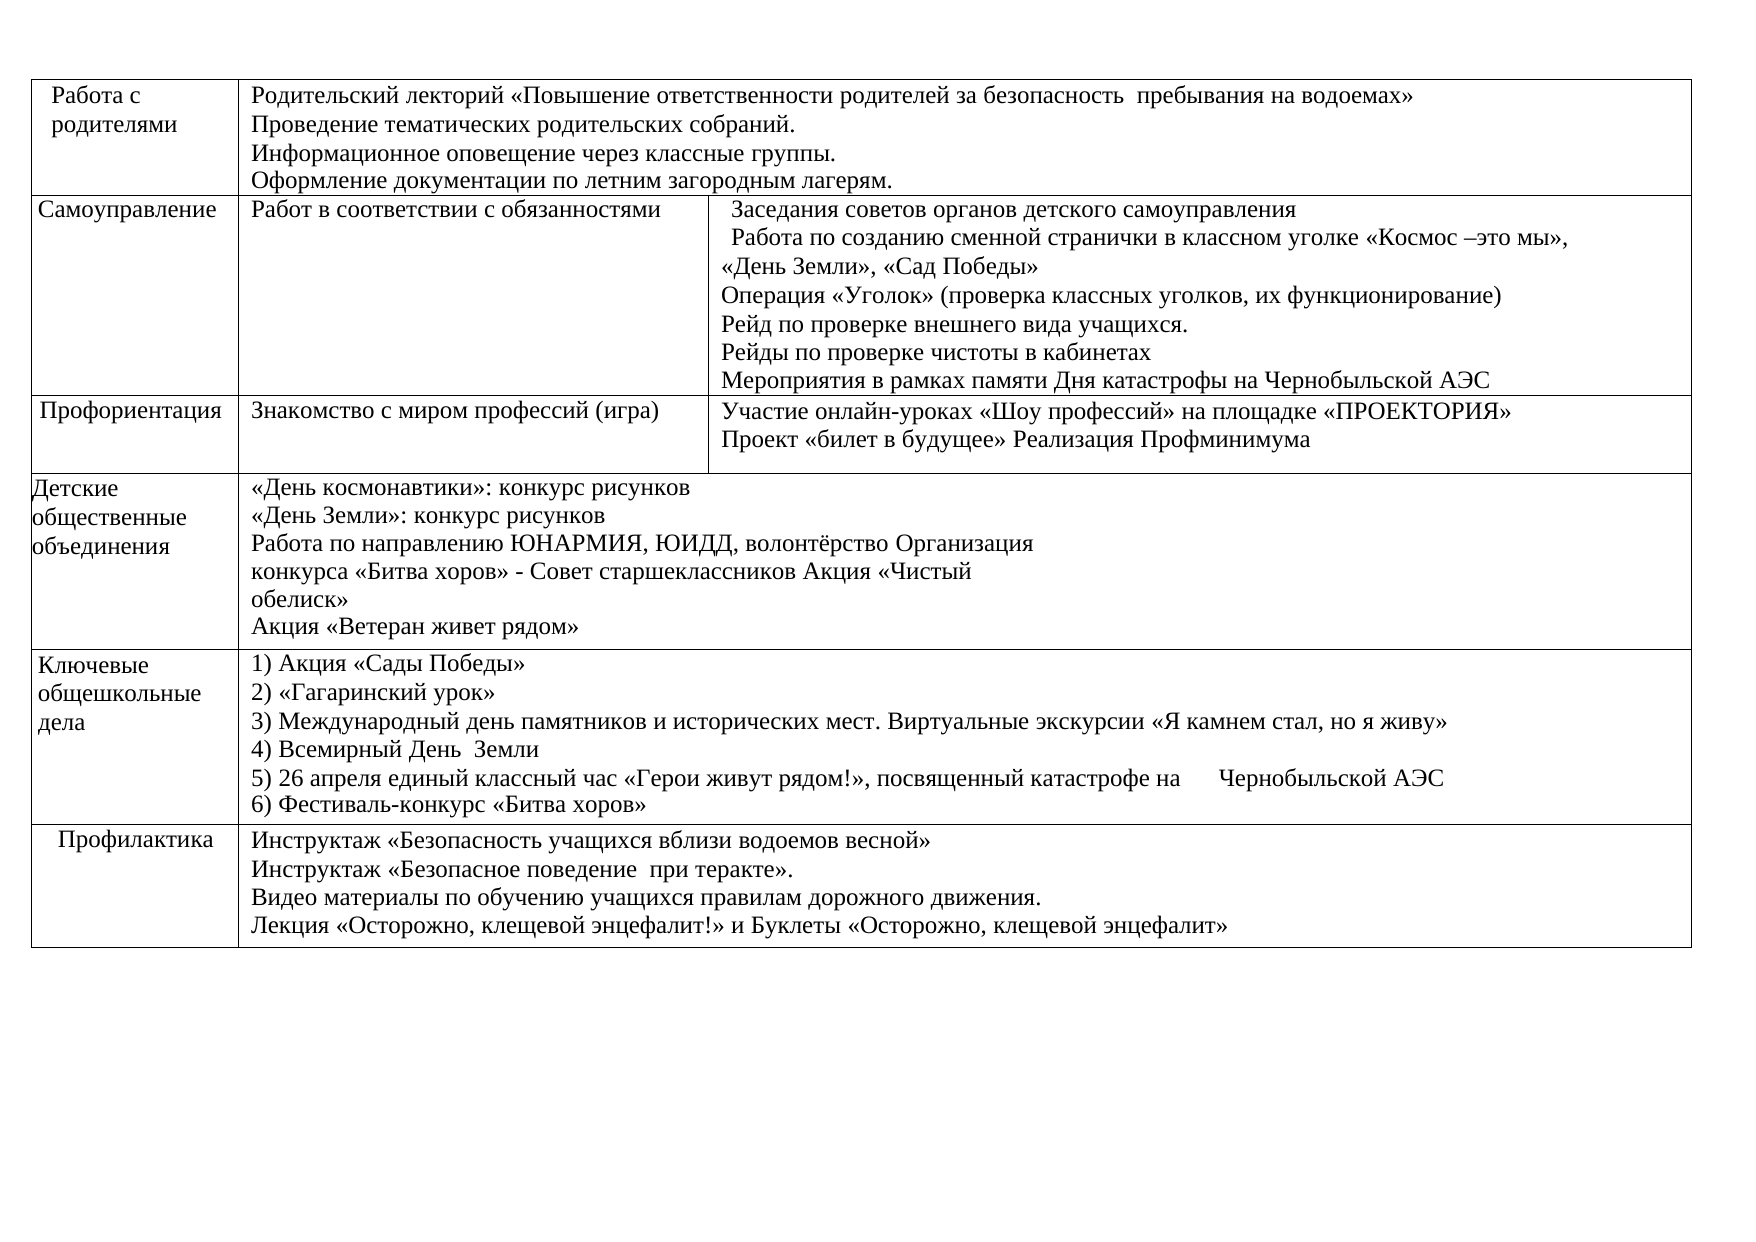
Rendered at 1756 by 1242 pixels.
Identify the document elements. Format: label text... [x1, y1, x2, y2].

table_cell Инструктаж «Безопасность учащихся вблизи водоемов весной» Инструктаж «Безопасное поведение при теракте». Видео материалы по обучению учащихся правилам дорожного движения. Лекция «Осторожно, клещевой энцефалит!» и Буклеты «Осторожно, клещевой энцефалит» [239, 825, 1691, 947]
table_cell Родительский лекторий «Повышение ответственности родителей за безопасность пребывания на водоемах» Проведение тематических родительских собраний. Информационное оповещение через классные группы. Оформление документации по летним загородным лагерям. [239, 80, 1691, 194]
table_cell Ключевые общешкольные дела [32, 650, 238, 824]
table_cell Работ в соответствии с обязанностями [239, 196, 708, 395]
table_cell Заседания советов органов детского самоуправления Работа по созданию сменной странички в классном уголке «Космос –это мы», «День Земли», «Сад Победы» Операция «Уголок» (проверка классных уголков, их функционирование) Рейд по проверке внешнего вида учащихся. Рейды по проверке чистоты в кабинетах Мероприятия в рамках памяти Дня катастрофы на Чернобыльской АЭС [709, 196, 1691, 395]
table_cell Участие онлайн-уроках «Шоу профессий» на площадке «ПРОЕКТОРИЯ» Проект «билет в будущее» Реализация Профминимума [709, 396, 1691, 472]
table_cell «День космонавтики»: конкурс рисунков «День Земли»: конкурс рисунков Работа по направлению ЮНАРМИЯ, ЮИДД, волонтёрство Организация конкурса «Битва хоров» - Совет старшеклассников Акция «Чистый обелиск» Акция «Ветеран живет рядом» [239, 474, 1691, 649]
table_cell Знакомство с миром профессий (игра) [239, 396, 708, 472]
table_cell Самоуправление [32, 196, 238, 395]
table_cell Детские общественные объединения [32, 474, 238, 649]
table_cell Профориентация [32, 396, 238, 472]
table_cell Профилактика [32, 825, 238, 947]
table_cell Акция «Сады Победы» «Гагаринский урок» Международный день памятников и исторических мест. Виртуальные экскурсии «Я камнем стал, но я живу» Всемирный День Земли 26 апреля единый классный час «Герои живут рядом!», посвященный катастрофе на Чернобыльской АЭС Фестиваль-конкурс «Битва хоров» [239, 650, 1691, 824]
table_cell Работа с родителями [32, 80, 238, 194]
